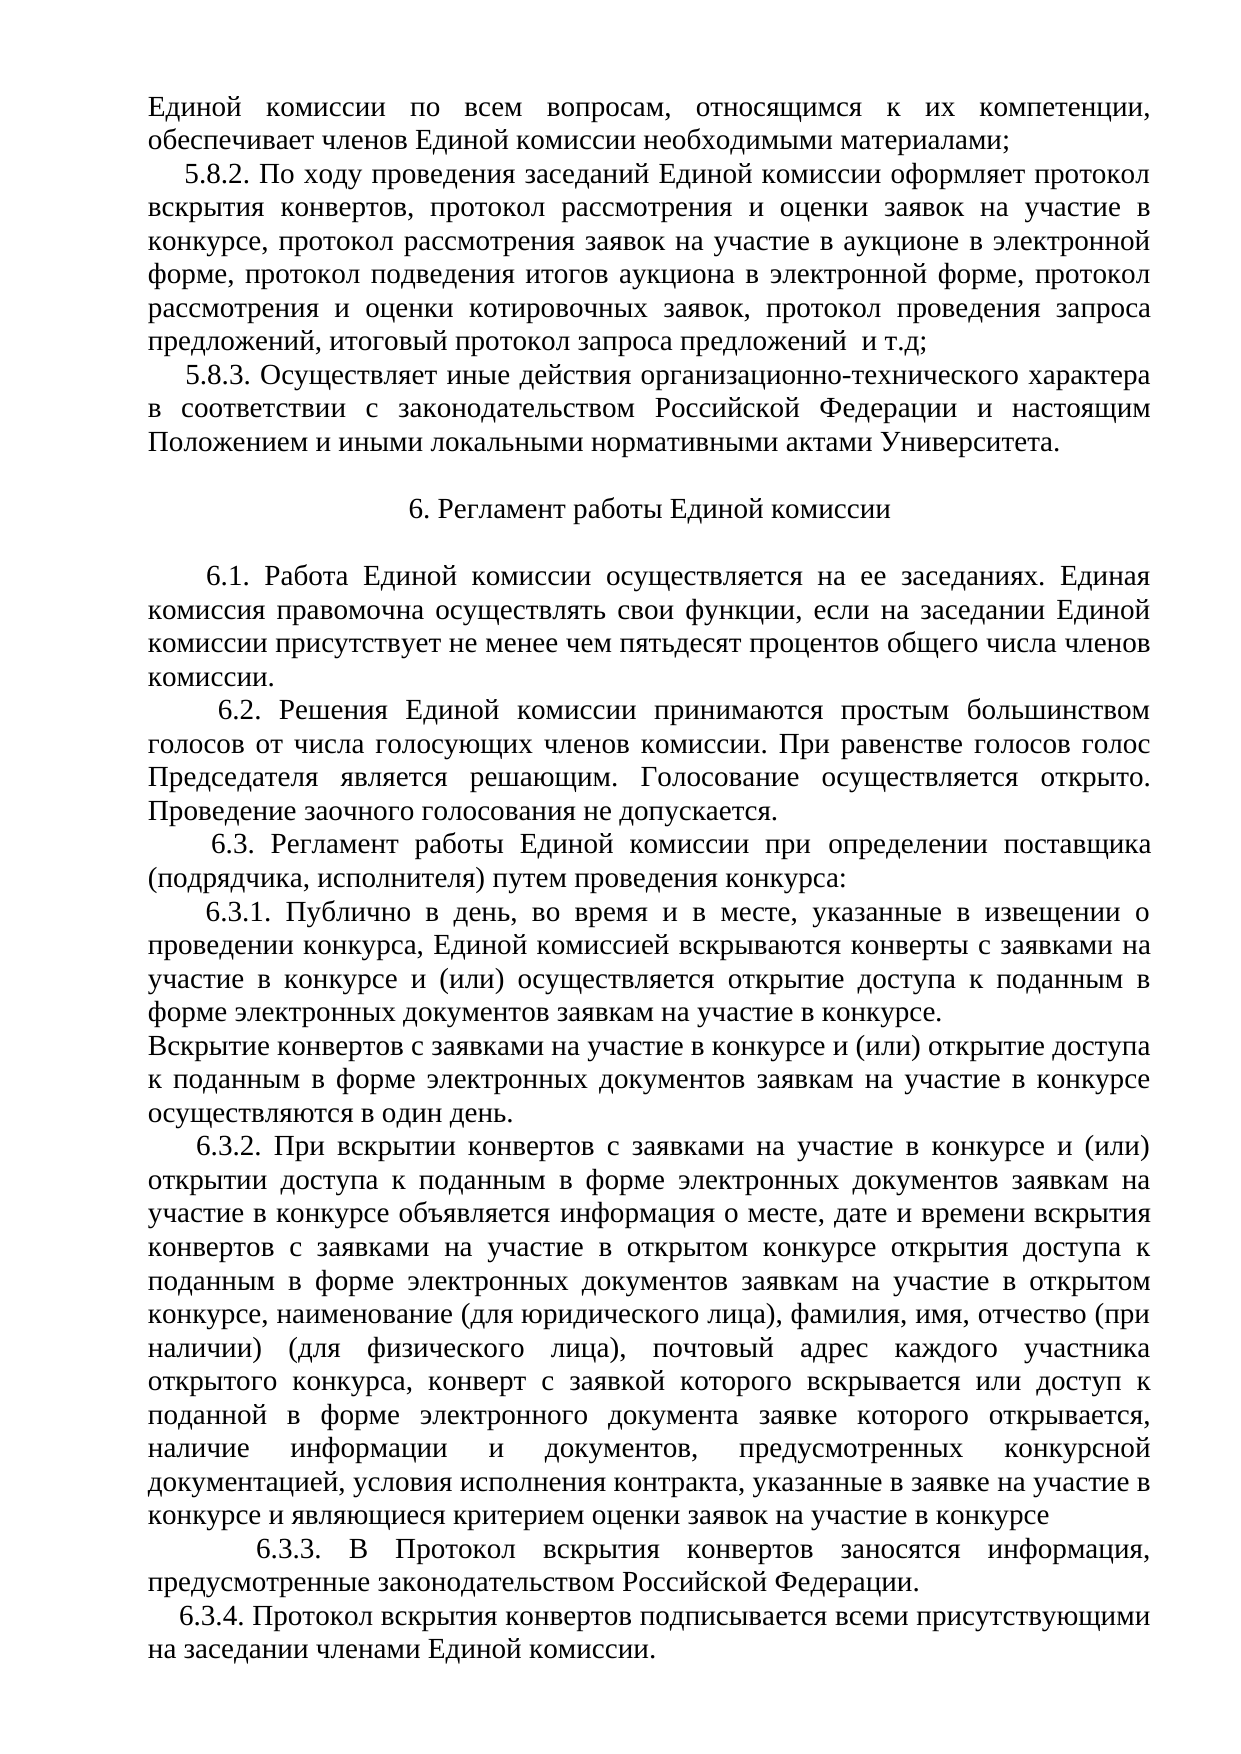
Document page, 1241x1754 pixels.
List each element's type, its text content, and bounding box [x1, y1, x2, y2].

text 5.8.2. По ходу проведения заседаний Единой комиссии оформляет протокол вскрытия конвертов, протокол рассмотрения и оценки заявок на участие в конкурсе, протокол рассмотрения заявок на участие в аукционе в электронной форме, протокол подведения итогов аукциона в электронной форме, протокол рассмотрения и оценки котировочных заявок, протокол проведения запроса предложений, итоговый протокол запроса предложений и т.д; [148, 156, 1152, 357]
text 6.3.1. Публично в день, во время и в месте, указанные в извещении о проведении конкурса, Единой комиссией вскрываются конверты с заявками на участие в конкурсе и (или) осуществляется открытие доступа к поданным в форме электронных документов заявкам на участие в конкурсе. [148, 894, 1152, 1028]
text 6.3.3. В Протокол вскрытия конвертов заносятся информация, предусмотренные законодательством Российской Федерации. [148, 1531, 1152, 1598]
text 6.3. Регламент работы Единой комиссии при определении поставщика (подрядчика, исполнителя) путем проведения конкурса: [148, 827, 1152, 894]
text Вскрытие конвертов с заявками на участие в конкурсе и (или) открытие доступа к поданным в форме электронных документов заявкам на участие в конкурсе осуществляются в один день. [148, 1028, 1152, 1128]
text 6.3.4. Протокол вскрытия конвертов подписывается всеми присутствующими на заседании членами Единой комиссии. [148, 1598, 1152, 1665]
text 6.1. Работа Единой комиссии осуществляется на ее заседаниях. Единая комиссия правомочна осуществлять свои функции, если на заседании Единой комиссии присутствует не менее чем пятьдесят процентов общего числа членов комиссии. [148, 558, 1152, 692]
text 6.3.2. При вскрытии конвертов с заявками на участие в конкурсе и (или) открытии доступа к поданным в форме электронных документов заявкам на участие в конкурсе объявляется информация о месте, дате и времени вскрытия конвертов с заявками на участие в открытом конкурсе открытия доступа к поданным в форме электронных документов заявкам на участие в открытом конкурсе, наименование (для юридического лица), фамилия, имя, отчество (при наличии) (для физического лица), почтовый адрес каждого участника открытого конкурса, конверт с заявкой которого вскрывается или доступ к поданной в форме электронного документа заявке которого открывается, наличие информации и документов, предусмотренных конкурсной документацией, условия исполнения контракта, указанные в заявке на участие в конкурсе и являющиеся критерием оценки заявок на участие в конкурсе [148, 1128, 1152, 1531]
text 6. Регламент работы Единой комиссии [148, 491, 1152, 525]
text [148, 89, 1152, 156]
text 5.8.3. Осуществляет иные действия организационно-технического характера в соответствии с законодательством Российской Федерации и настоящим Положением и иными локальными нормативными актами Университета. [148, 357, 1152, 458]
text 6.2. Решения Единой комиссии принимаются простым большинством голосов от числа голосующих членов комиссии. При равенстве голосов голос Председателя является решающим. Голосование осуществляется открыто. Проведение заочного голосования не допускается. [148, 692, 1152, 827]
